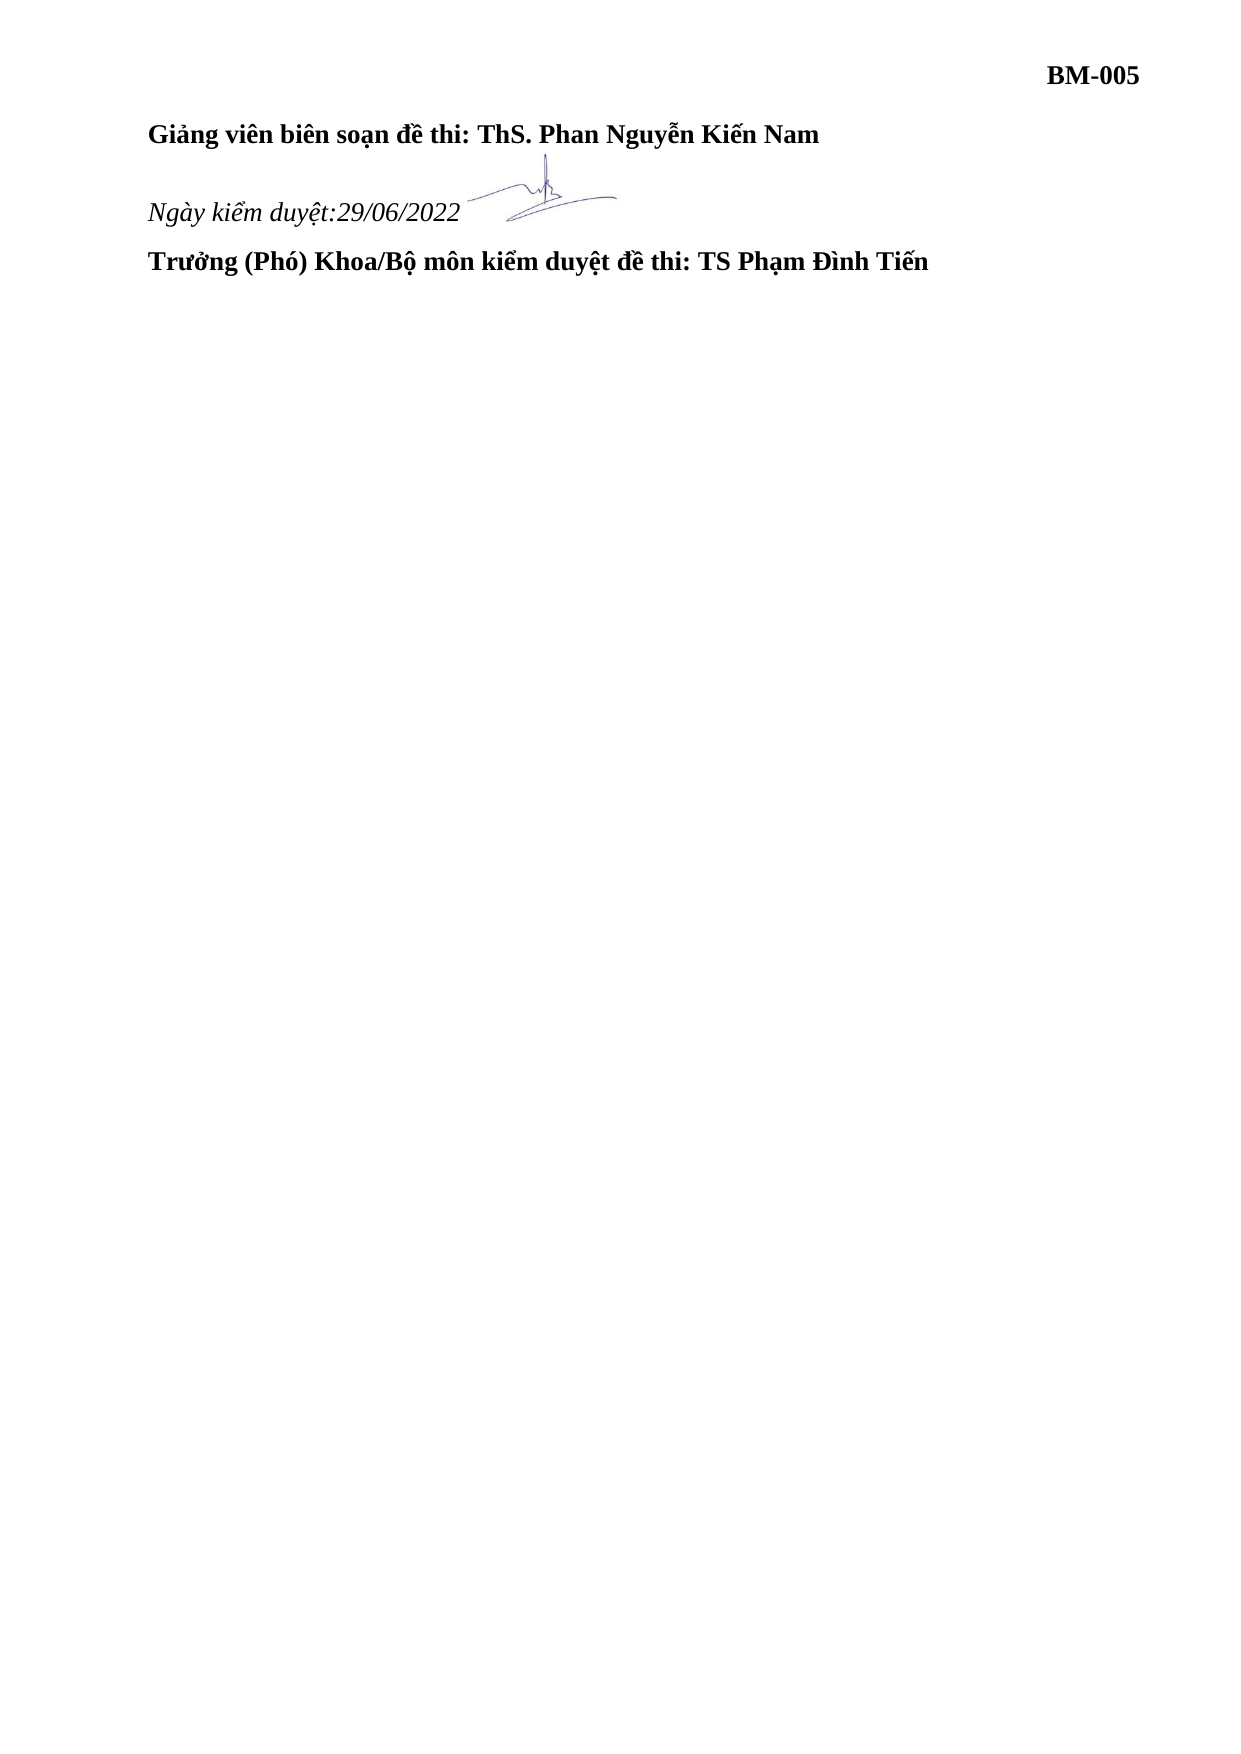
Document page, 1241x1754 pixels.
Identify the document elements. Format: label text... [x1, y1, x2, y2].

picture [467, 149, 626, 222]
text Ngày kiểm duyệt:29/06/2022 [148, 149, 1140, 228]
text Trưởng (Phó) Khoa/Bộ môn kiểm duyệt đề thi: TS Phạm Đình Tiến [148, 245, 1140, 276]
text Giảng viên biên soạn đề thi: ThS. Phan Nguyễn Kiến Nam [148, 118, 1140, 149]
